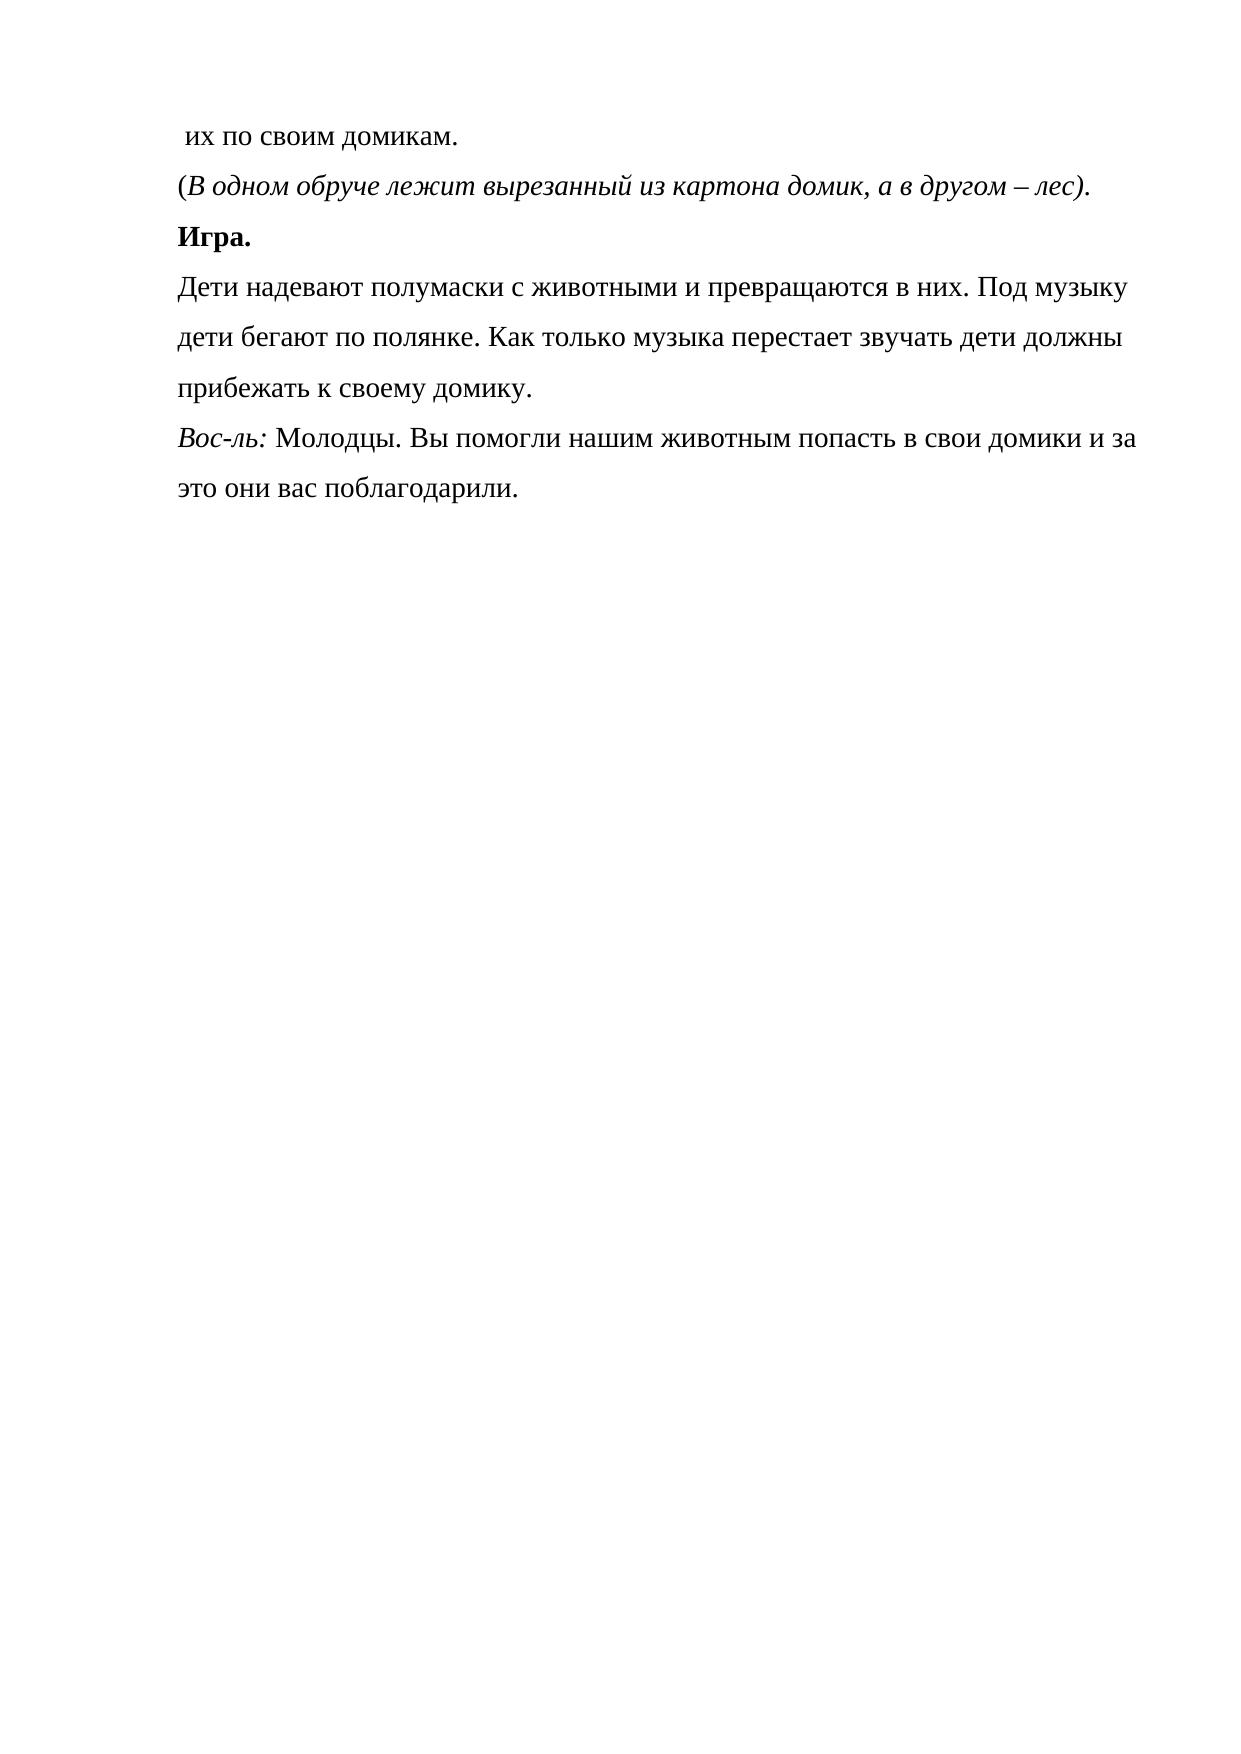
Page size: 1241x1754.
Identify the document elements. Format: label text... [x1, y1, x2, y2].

text Вос-ль: Молодцы. Вы помогли нашим животным попасть в свои домики и за это они вас поблагодарили. [177, 420, 1152, 504]
text Игра. [177, 219, 1152, 252]
text (В одном обруче лежит вырезанный из картона домик, а в другом – лес). [177, 168, 1152, 202]
text их по своим домикам. [177, 118, 1152, 152]
text Дети надевают полумаски с животными и превращаются в них. Под музыку дети бегают по полянке. Как только музыка перестает звучать дети должны прибежать к своему домику. [177, 269, 1152, 403]
